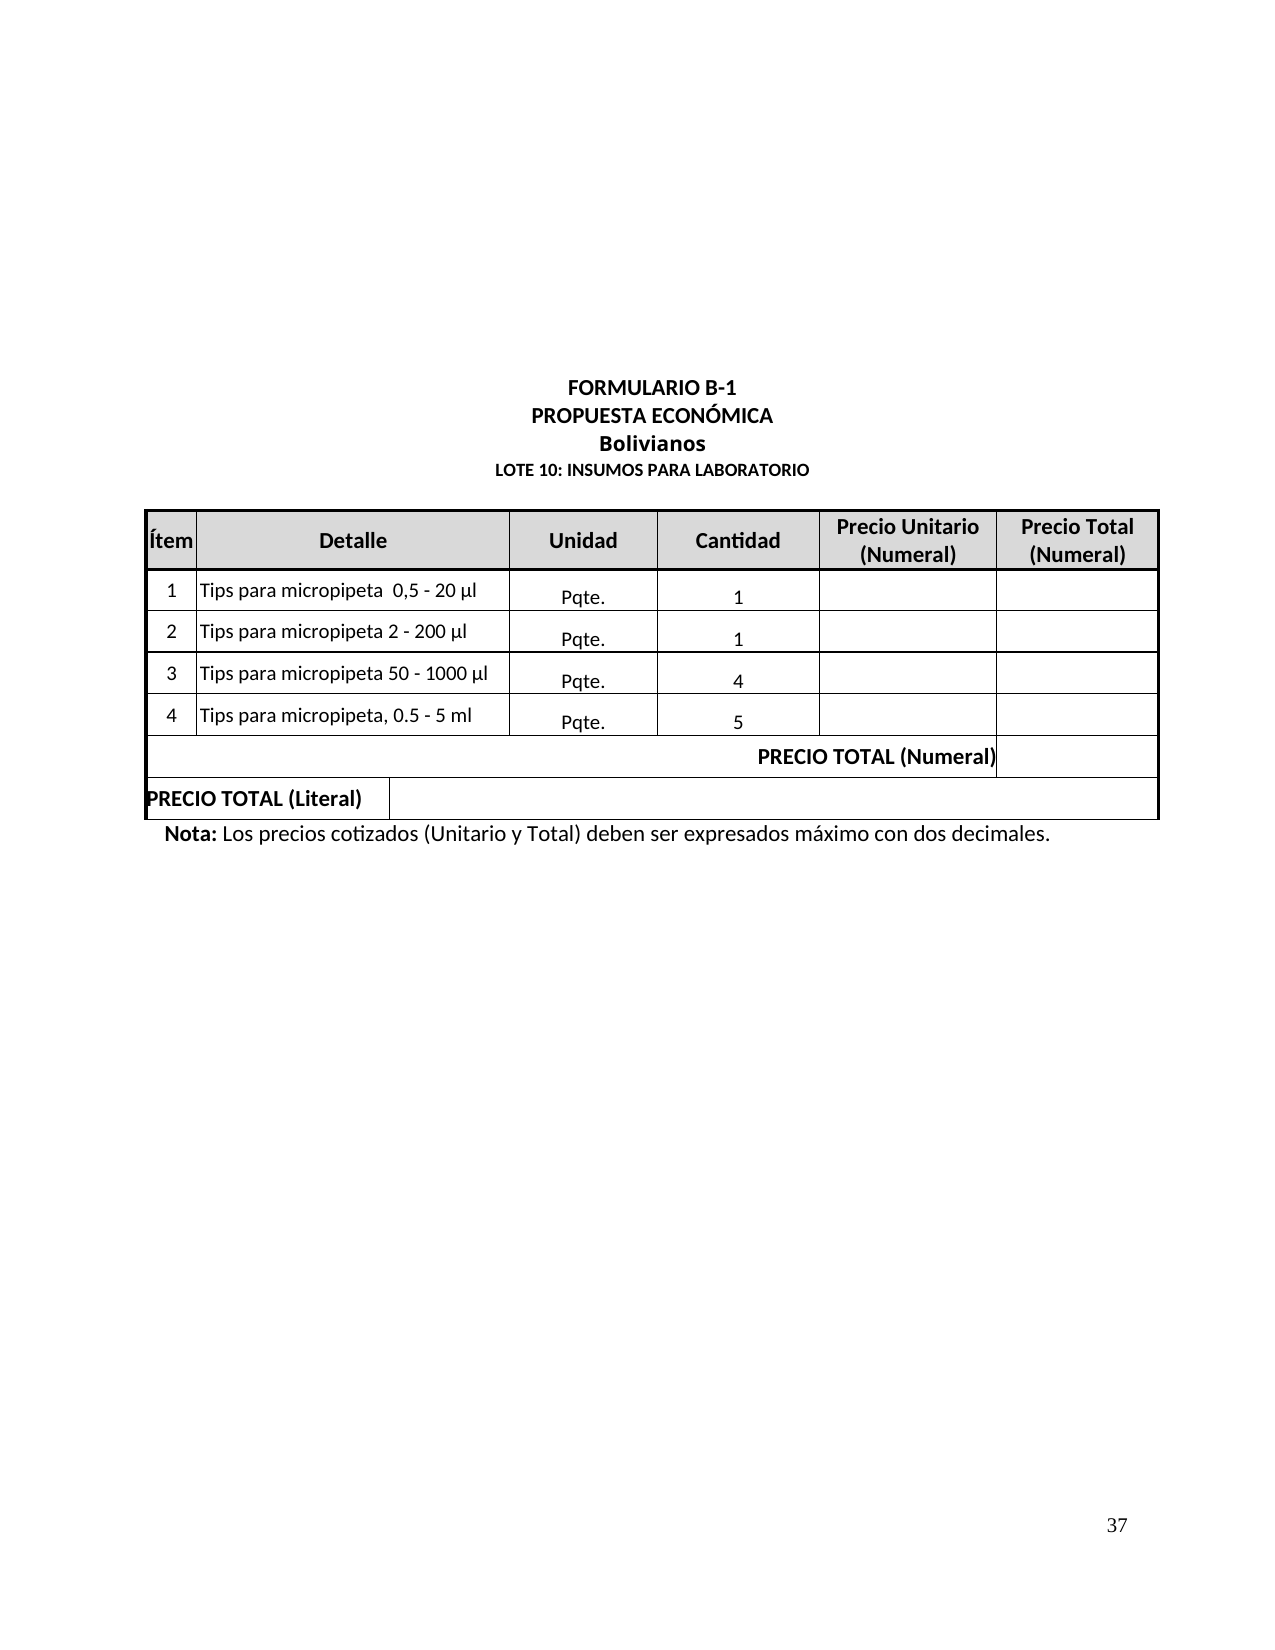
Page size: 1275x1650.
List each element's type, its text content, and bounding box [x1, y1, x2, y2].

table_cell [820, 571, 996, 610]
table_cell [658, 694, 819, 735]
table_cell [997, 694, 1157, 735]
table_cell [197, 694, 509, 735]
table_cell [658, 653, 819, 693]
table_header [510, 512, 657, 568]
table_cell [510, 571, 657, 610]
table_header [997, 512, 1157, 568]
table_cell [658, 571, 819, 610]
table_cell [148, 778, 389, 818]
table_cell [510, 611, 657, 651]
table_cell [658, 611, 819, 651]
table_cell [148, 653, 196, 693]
text FORMULARIO B-1 [177, 373, 1127, 401]
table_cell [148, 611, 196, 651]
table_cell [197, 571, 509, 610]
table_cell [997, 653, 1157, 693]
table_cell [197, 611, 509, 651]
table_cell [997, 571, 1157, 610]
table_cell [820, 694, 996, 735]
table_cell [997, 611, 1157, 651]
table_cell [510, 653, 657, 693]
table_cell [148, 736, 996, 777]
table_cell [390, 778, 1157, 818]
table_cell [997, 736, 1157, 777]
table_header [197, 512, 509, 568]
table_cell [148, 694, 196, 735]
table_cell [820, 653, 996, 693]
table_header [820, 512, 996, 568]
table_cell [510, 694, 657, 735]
text Bolivianos [177, 429, 1127, 458]
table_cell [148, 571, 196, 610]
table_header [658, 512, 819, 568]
text PROPUESTA ECONÓMICA [177, 401, 1127, 429]
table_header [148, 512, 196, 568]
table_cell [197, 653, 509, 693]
text Nota: Los precios cotizados (Unitario y Total) deben ser expresados máximo con dos decimales. [88, 819, 1127, 848]
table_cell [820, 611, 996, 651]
text LOTE 10: INSUMOS PARA LABORATORIO [177, 458, 1127, 481]
